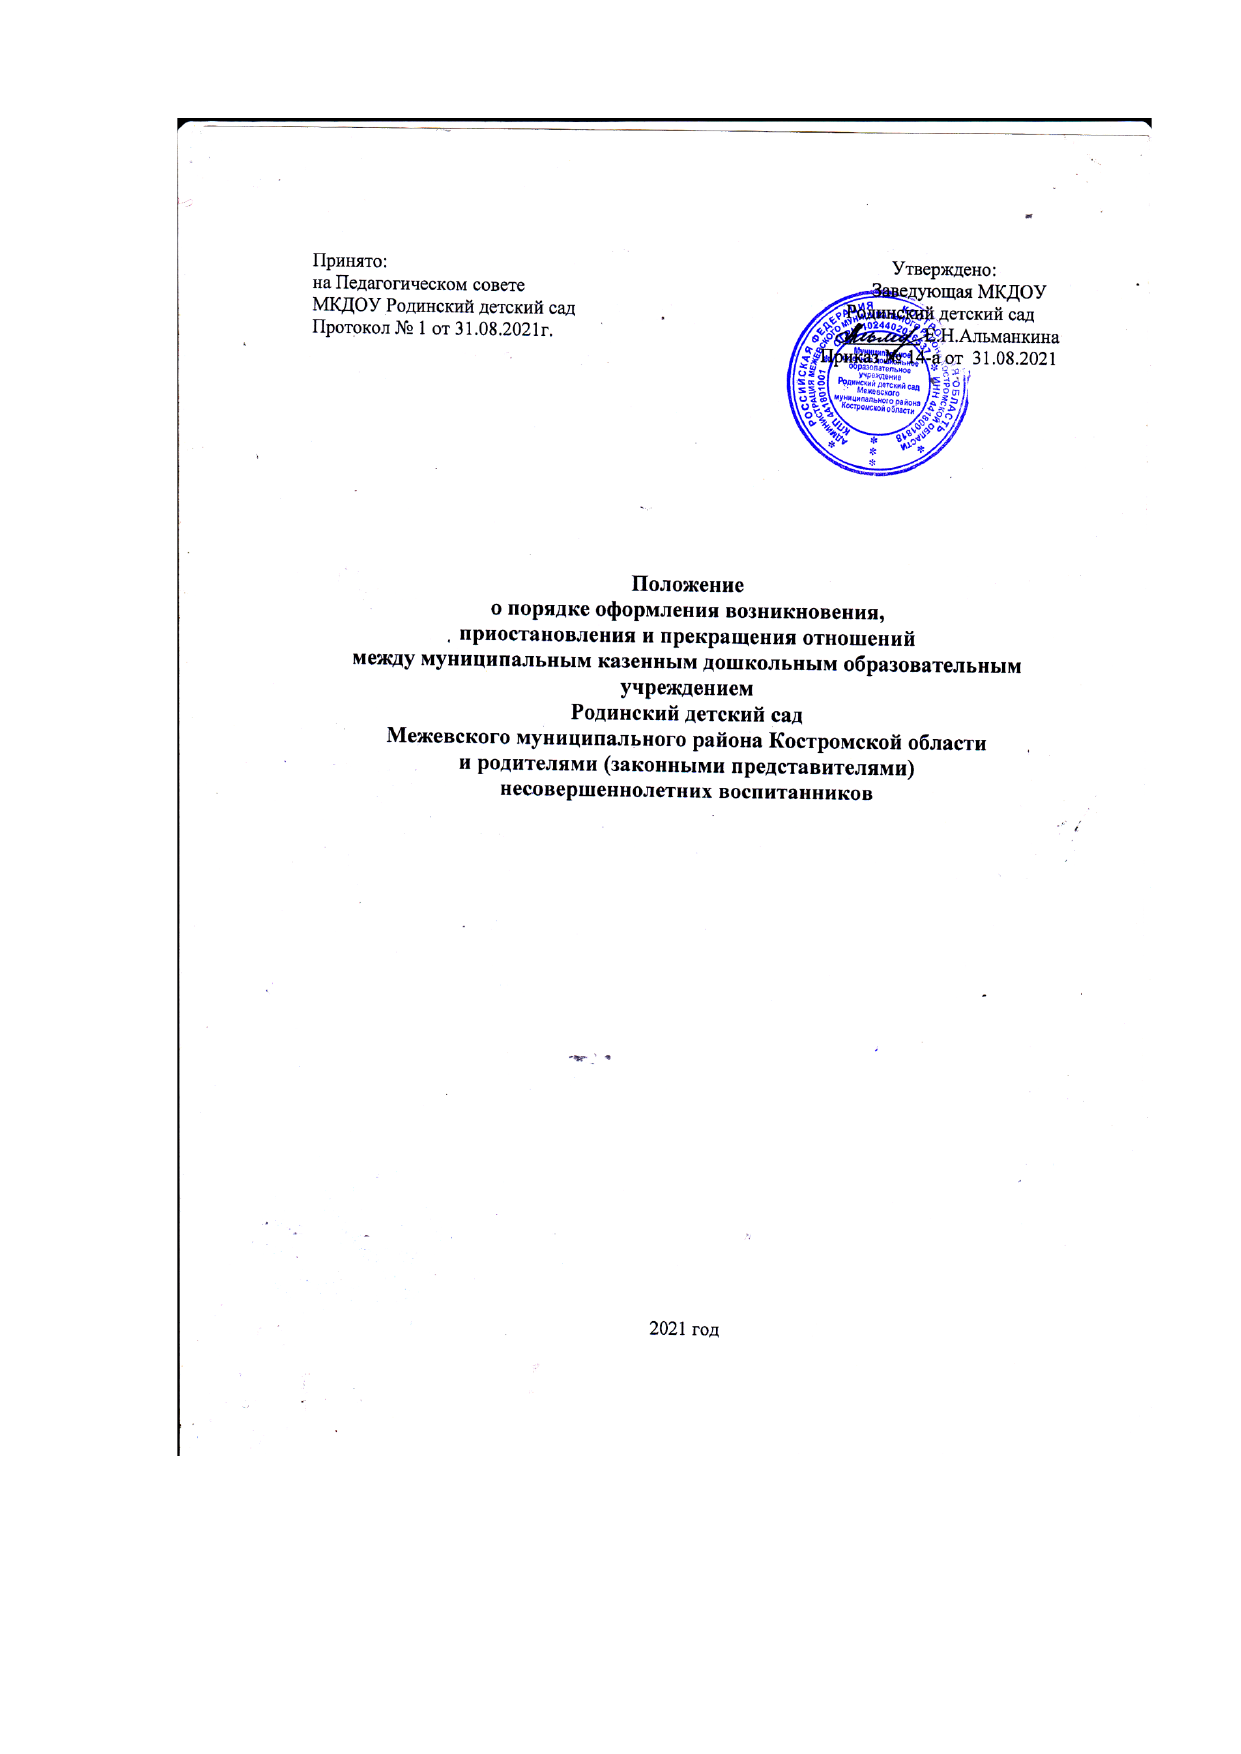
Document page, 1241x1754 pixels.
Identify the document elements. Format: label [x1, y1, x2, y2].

picture [177, 118, 1152, 1456]
